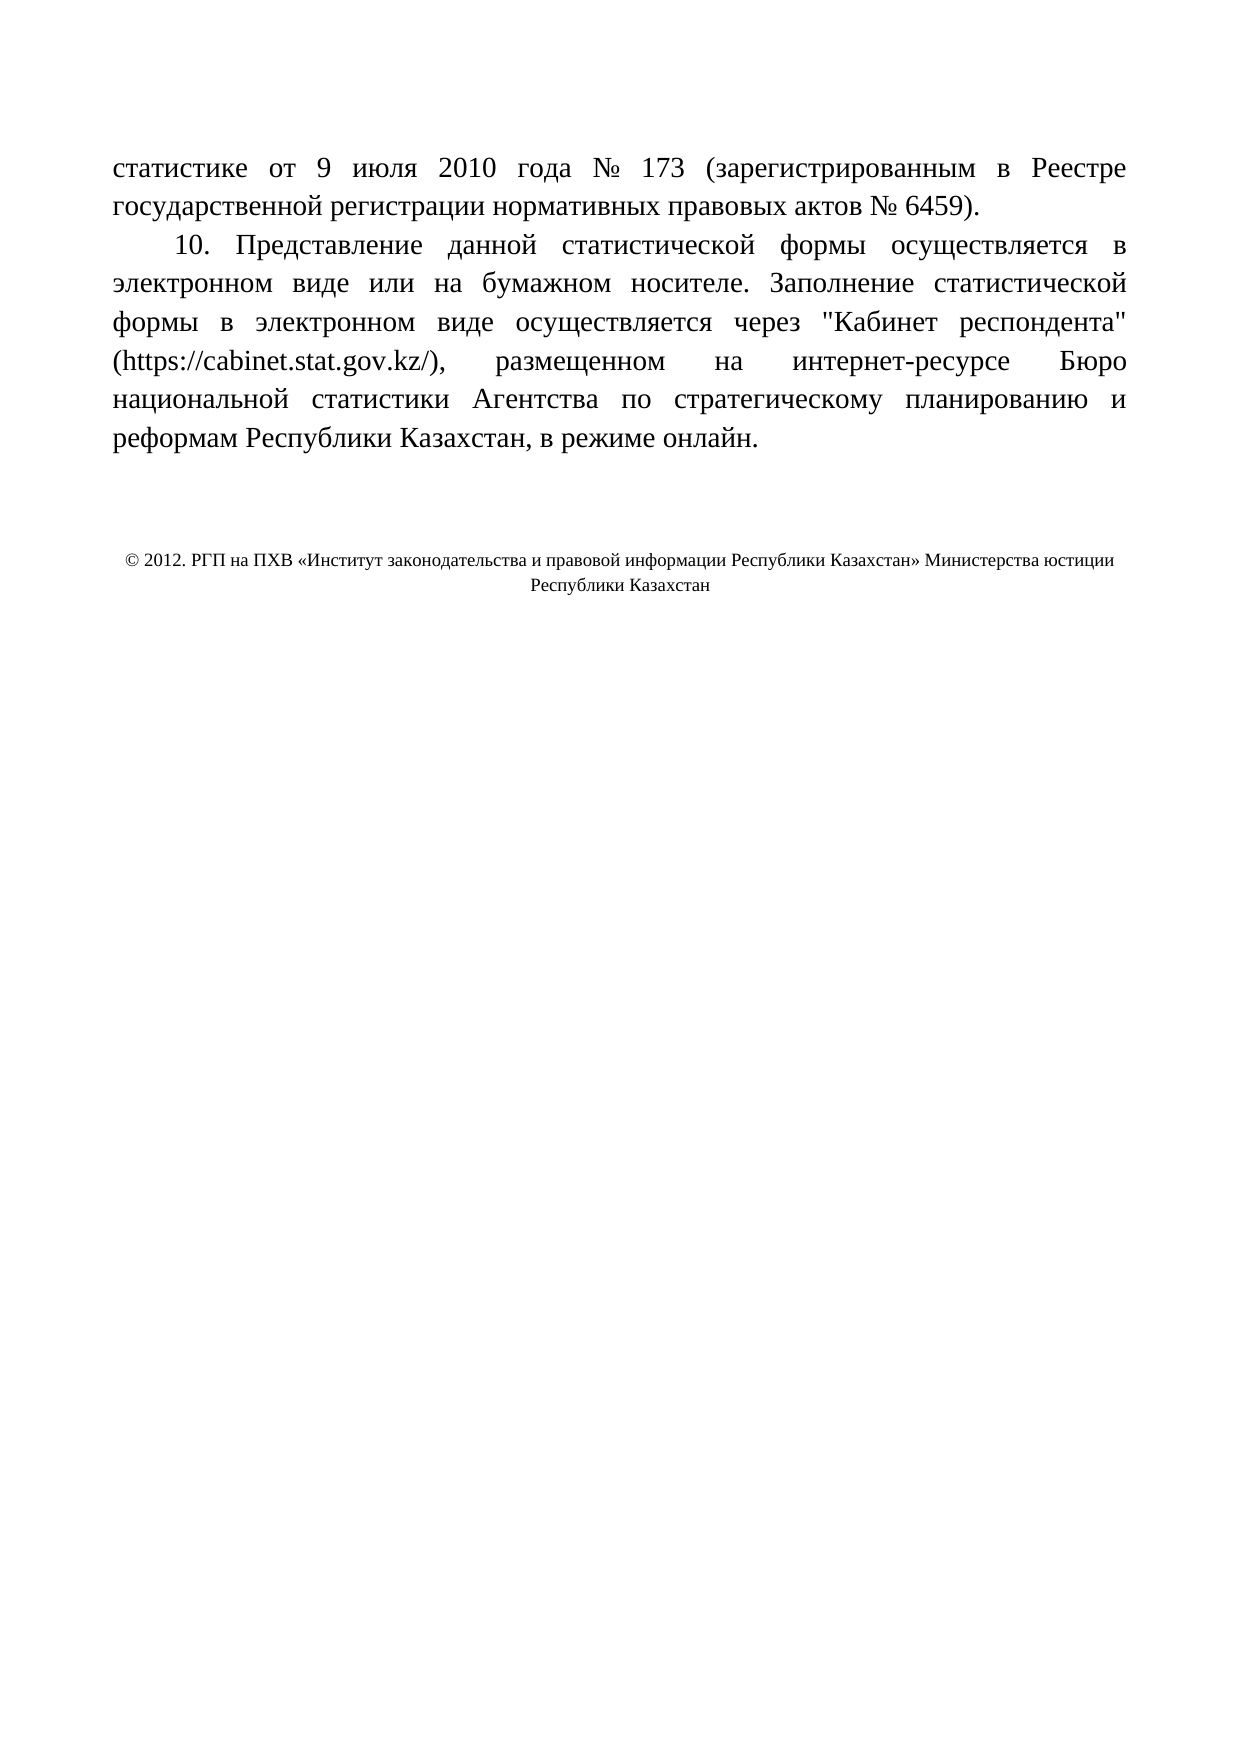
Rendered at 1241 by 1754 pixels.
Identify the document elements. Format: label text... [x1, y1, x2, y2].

text © 2012. РГП на ПХВ «Институт законодательства и правовой информации Республики Казахстан» Министерства юстиции Республики Казахстан [112, 549, 1128, 595]
text 10. Представление данной статистической формы осуществляется в электронном виде или на бумажном носителе. Заполнение статистической формы в электронном виде осуществляется через "Кабинет респондента" (https://cabinet.stat.gov.kz/), размещенном на интернет-ресурсе Бюро национальной статистики Агентства по стратегическому планированию и реформам Республики Казахстан, в режиме онлайн. [112, 227, 1128, 453]
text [112, 150, 1128, 222]
